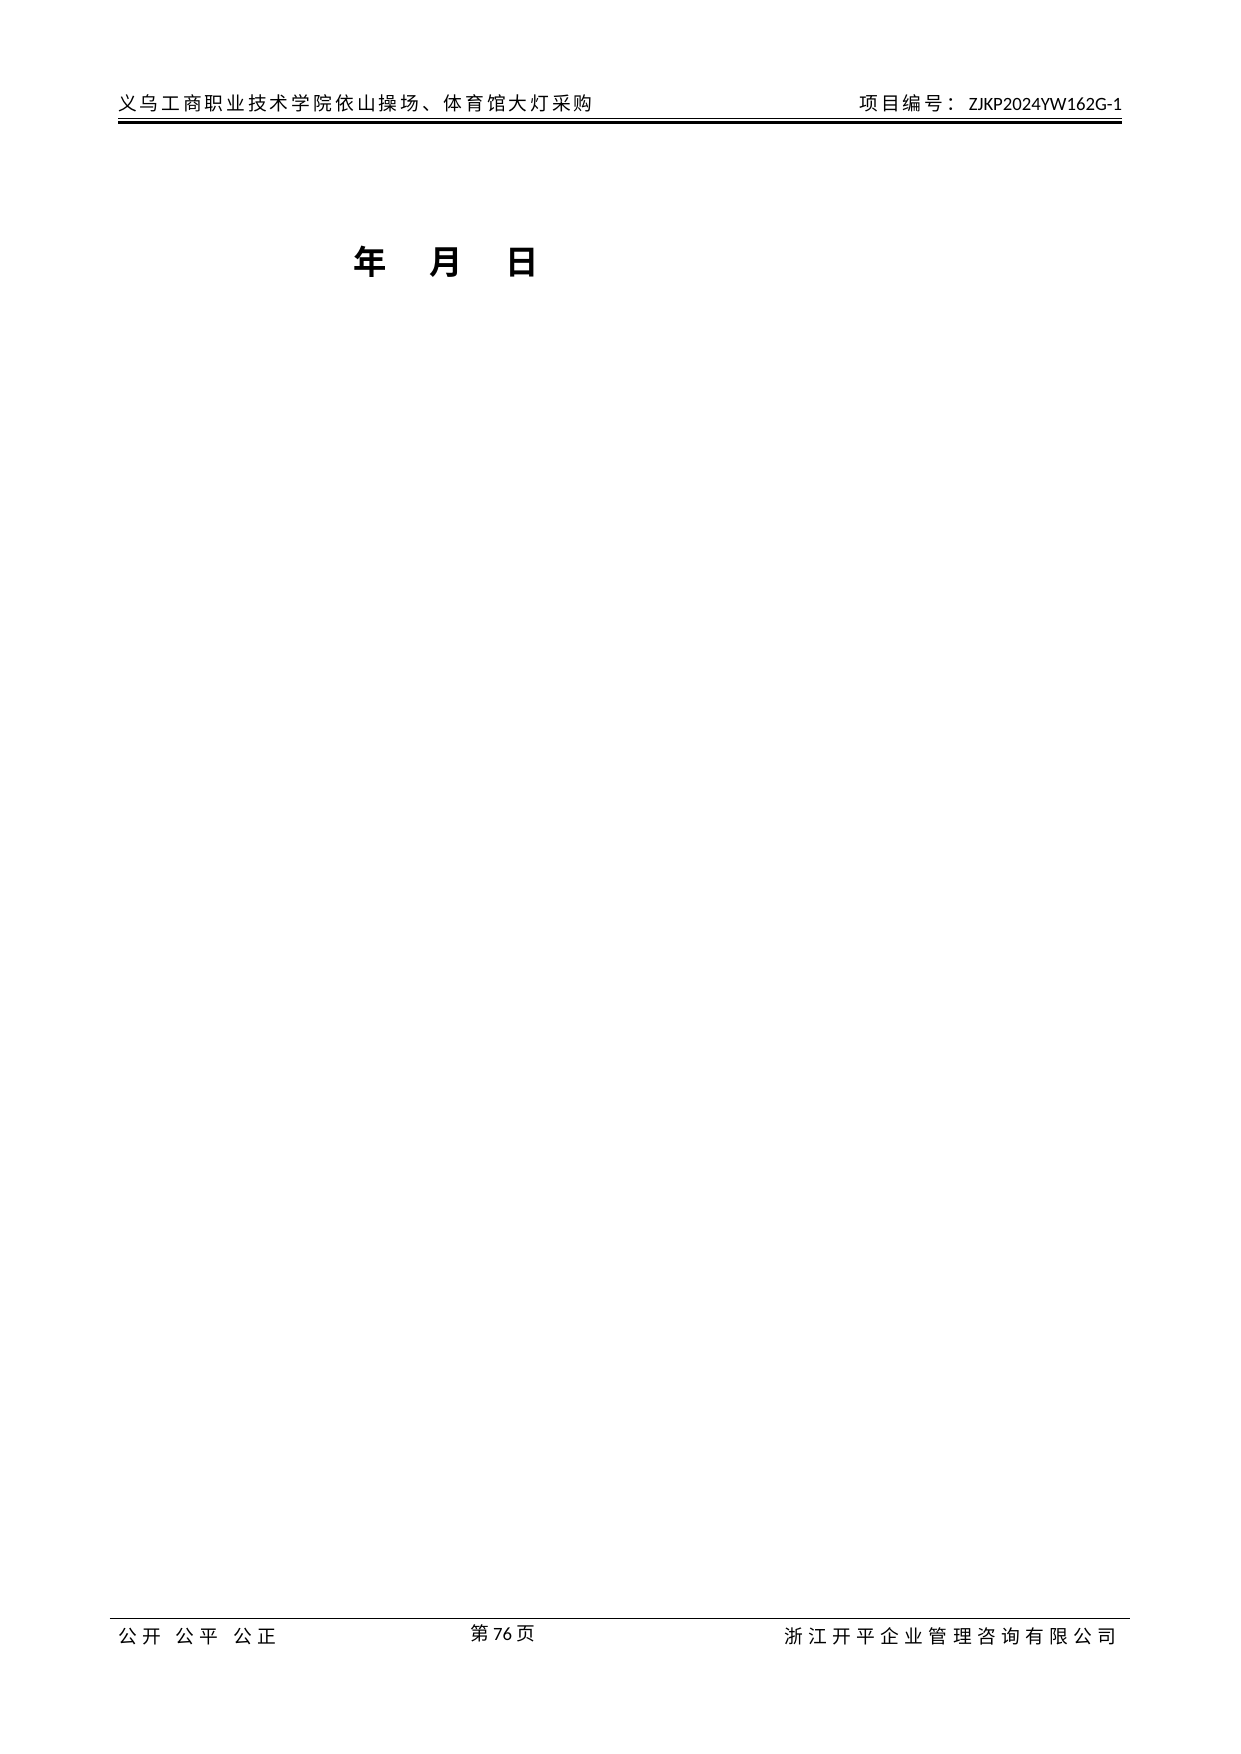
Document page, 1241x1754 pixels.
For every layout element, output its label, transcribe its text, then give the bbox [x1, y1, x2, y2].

text 年 月 日 [118, 228, 1122, 293]
